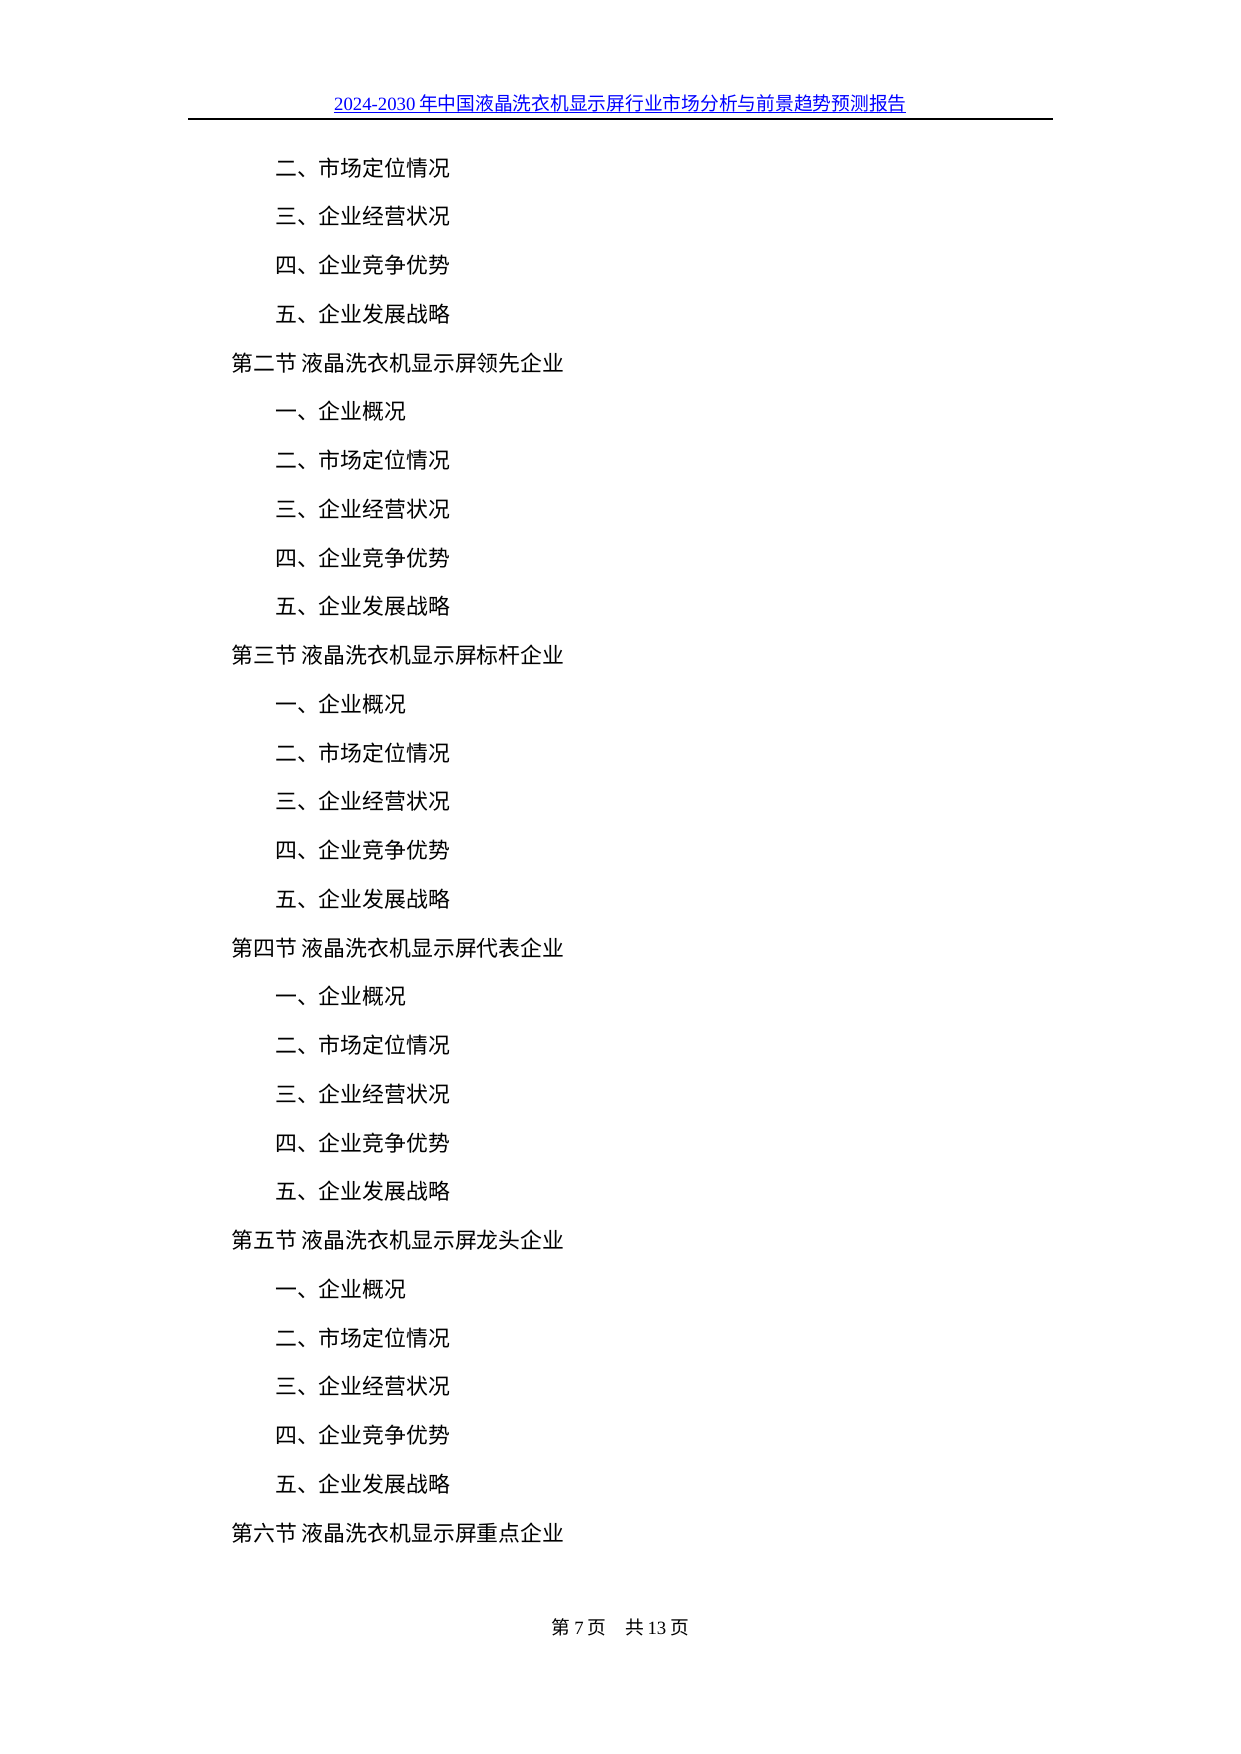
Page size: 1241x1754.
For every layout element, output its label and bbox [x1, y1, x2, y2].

text [187, 150, 1053, 1548]
